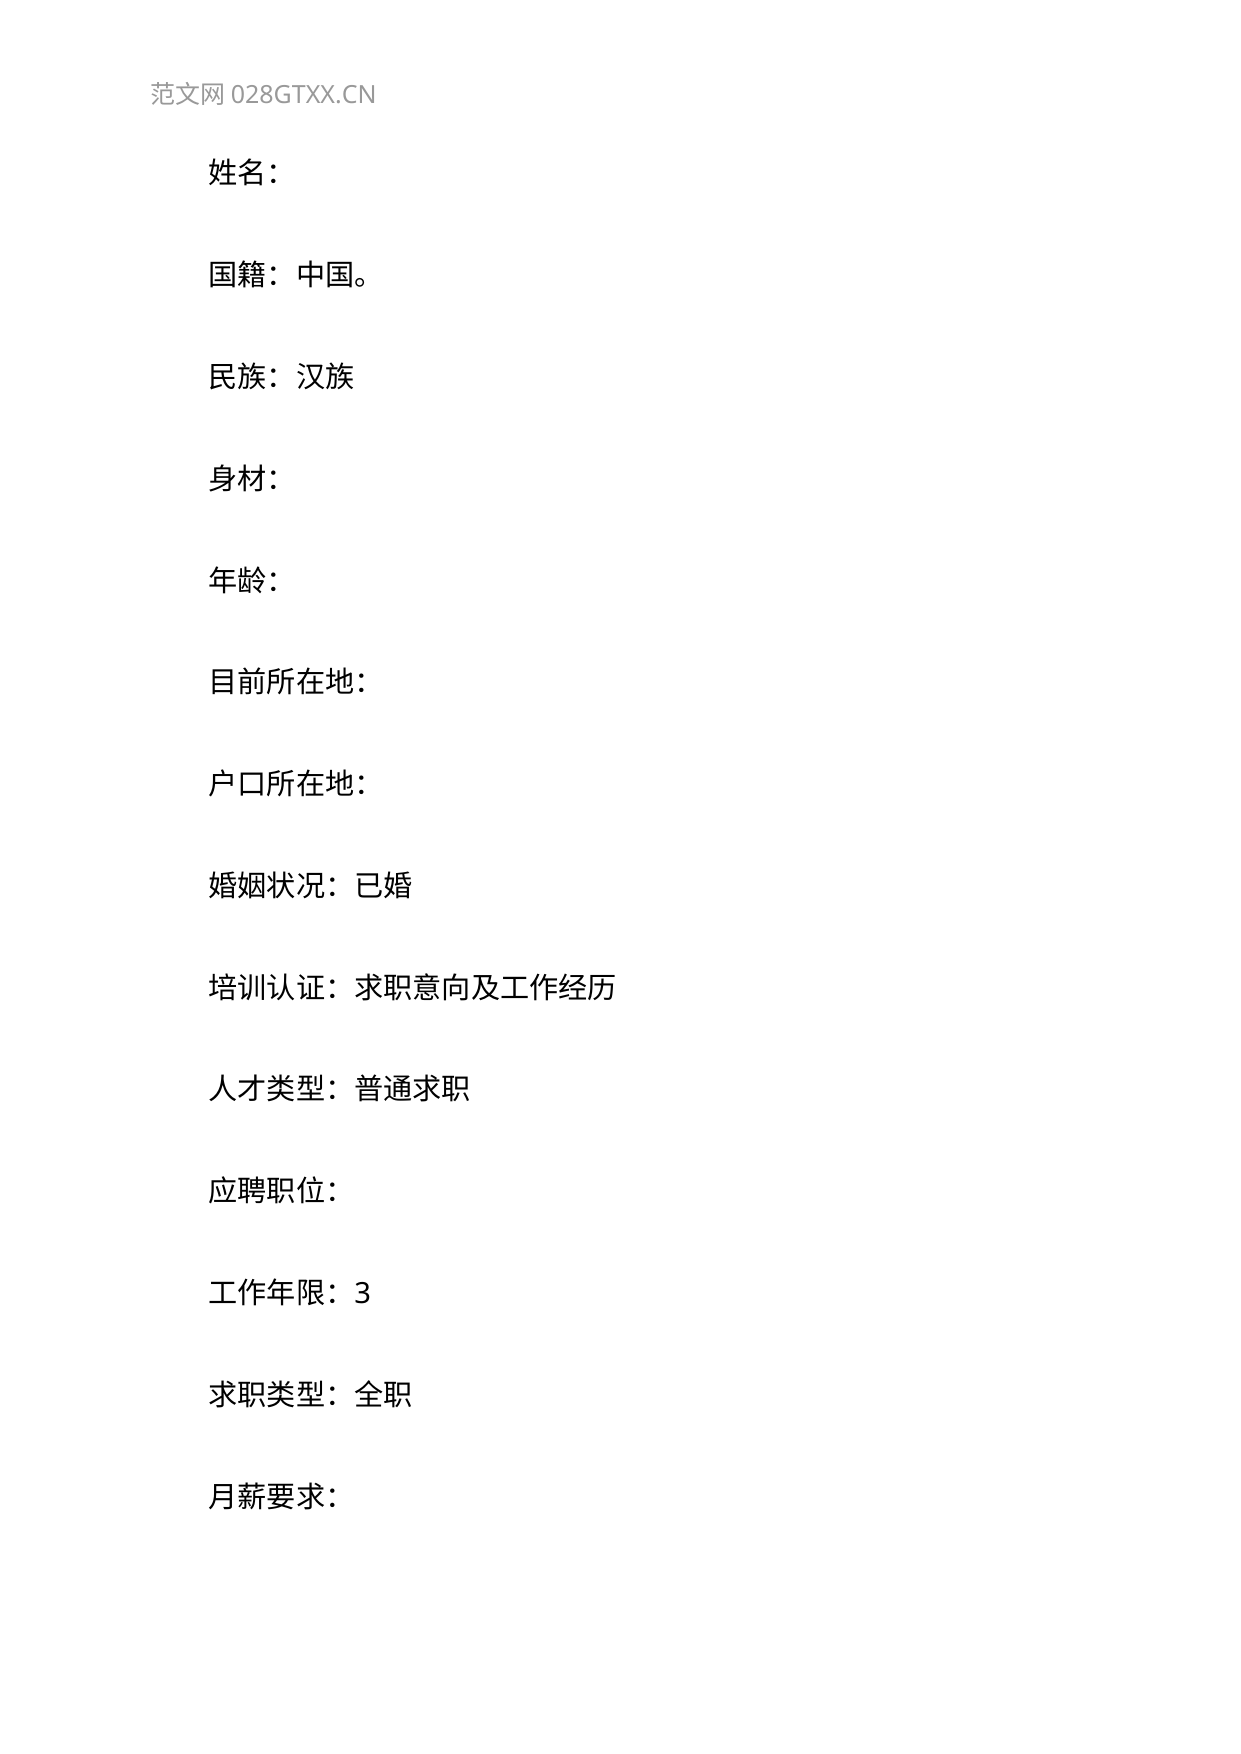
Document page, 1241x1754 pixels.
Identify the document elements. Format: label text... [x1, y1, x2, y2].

text 年龄： [150, 557, 1090, 599]
text 目前所在地： [150, 659, 1090, 701]
text 民族：汉族 [150, 353, 1090, 396]
text 身材： [150, 455, 1090, 498]
text 求职类型：全职 [150, 1371, 1090, 1414]
text 工作年限：3 [150, 1269, 1090, 1312]
text 培训认证：求职意向及工作经历 [150, 964, 1090, 1006]
text 姓名： [150, 150, 1090, 192]
text 国籍：中国。 [150, 252, 1090, 294]
text 户口所在地： [150, 761, 1090, 803]
text 应聘职位： [150, 1168, 1090, 1210]
text 婚姻状况：已婚 [150, 862, 1090, 905]
text 月薪要求： [150, 1473, 1090, 1516]
text 人才类型：普通求职 [150, 1066, 1090, 1108]
